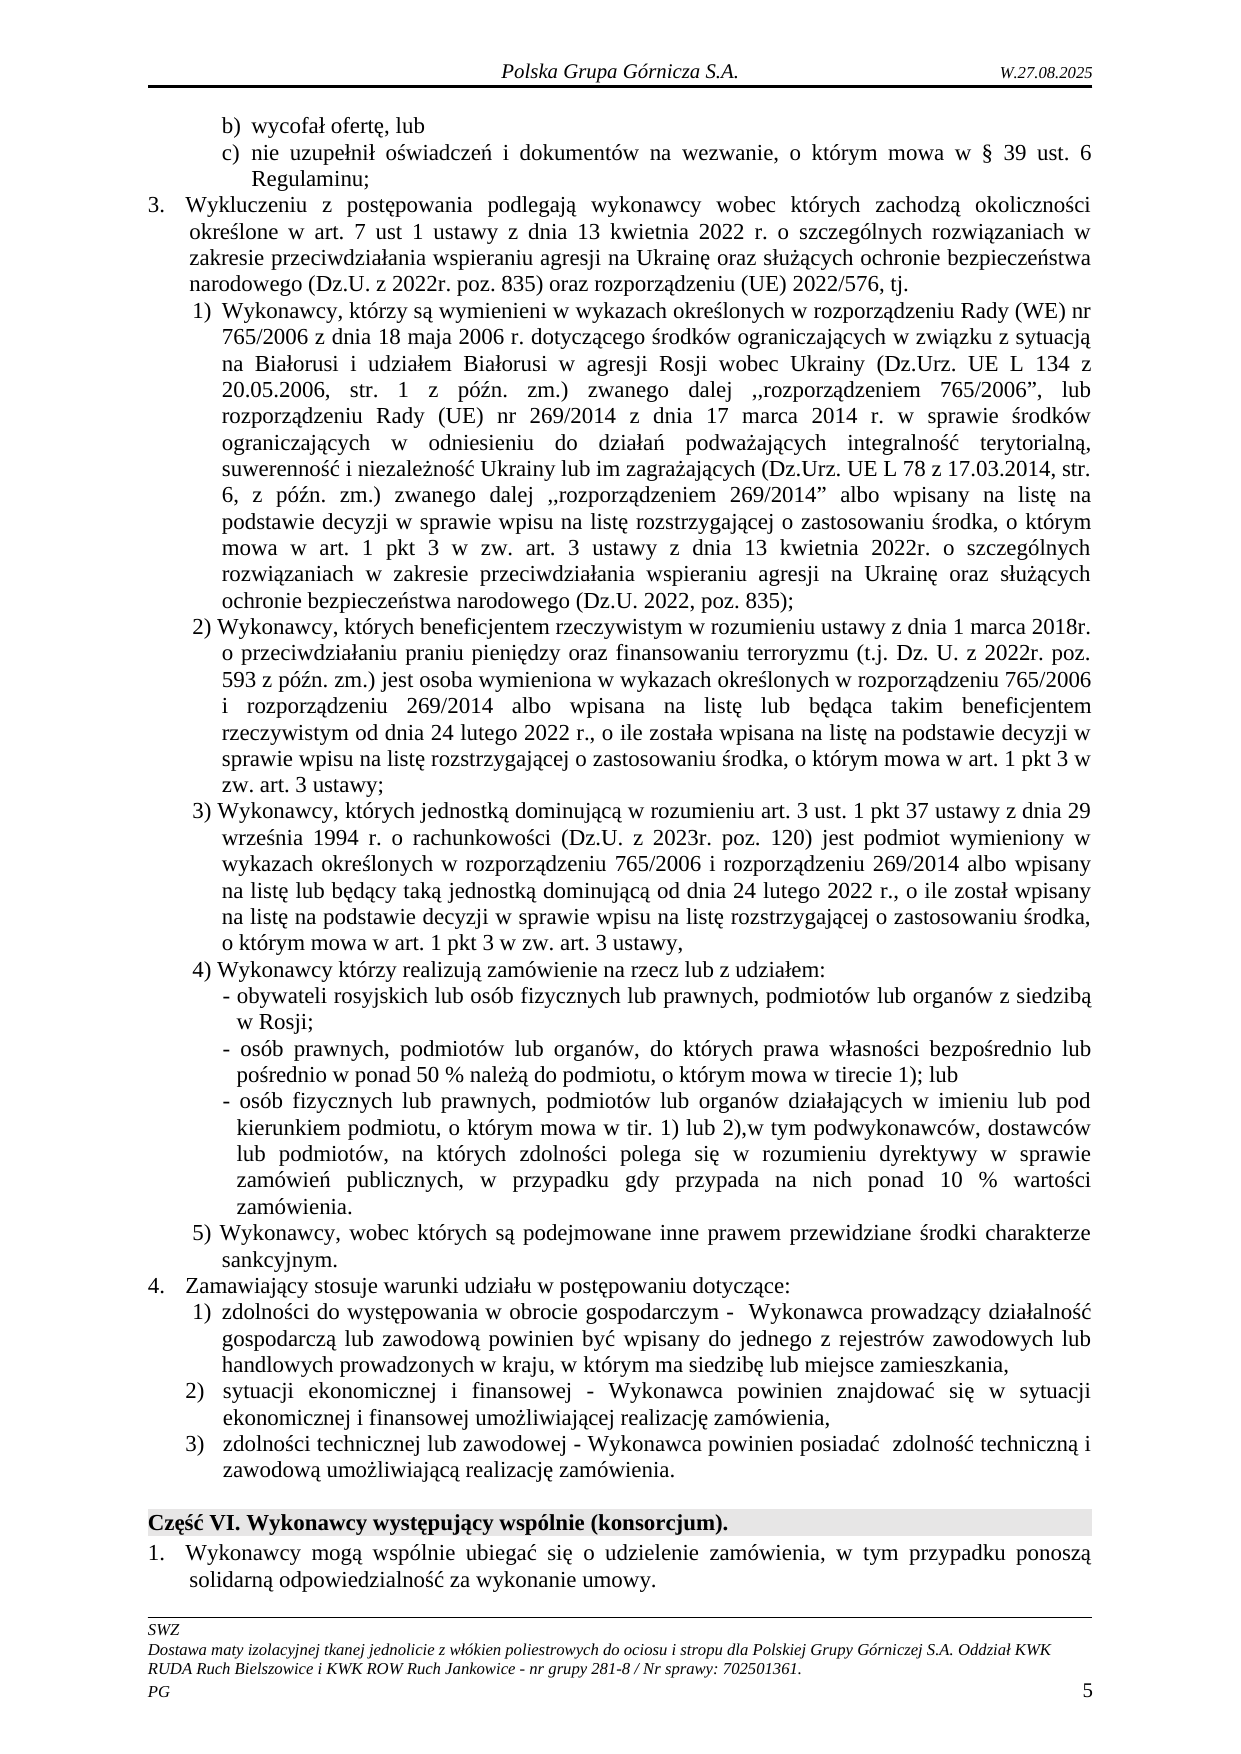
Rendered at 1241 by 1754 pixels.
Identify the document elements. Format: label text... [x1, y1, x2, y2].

text - osób prawnych, podmiotów lub organów, do których prawa własności bezpośrednio lub pośrednio w ponad 50 % należą do podmiotu, o którym mowa w tirecie 1); lub [222, 1035, 1092, 1087]
text 3) Wykonawcy, których jednostką dominującą w rozumieniu art. 3 ust. 1 pkt 37 ustawy z dnia 29 września 1994 r. o rachunkowości (Dz.U. z 2023r. poz. 120) jest podmiot wymieniony w wykazach określonych w rozporządzeniu 765/2006 i rozporządzeniu 269/2014 albo wpisany na listę lub będący taką jednostką dominującą od dnia 24 lutego 2022 r., o ile został wpisany na listę na podstawie decyzji w sprawie wpisu na listę rozstrzygającej o zastosowaniu środka, o którym mowa w art. 1 pkt 3 w zw. art. 3 ustawy, [192, 798, 1092, 956]
list nie uzupełnił oświadczeń i dokumentów na wezwanie, o którym mowa w § 39 ust. 6 Regulaminu; [222, 139, 1092, 191]
text 4) Wykonawcy którzy realizują zamówienie na rzecz lub z udziałem: [192, 956, 1092, 982]
list Zamawiający stosuje warunki udziału w postępowaniu dotyczące: [148, 1272, 1092, 1298]
list zdolności do występowania w obrocie gospodarczym - Wykonawca prowadzący działalność gospodarczą lub zawodową powinien być wpisany do jednego z rejestrów zawodowych lub handlowych prowadzonych w kraju, w którym ma siedzibę lub miejsce zamieszkania, [192, 1298, 1092, 1377]
subtitle Część VI. Wykonawcy występujący wspólnie (konsorcjum). [148, 1509, 1092, 1536]
list zdolności technicznej lub zawodowej - Wykonawca powinien posiadać zdolność techniczną i zawodową umożliwiającą realizację zamówienia. [185, 1430, 1092, 1483]
list Wykonawcy mogą wspólnie ubiegać się o udzielenie zamówienia, w tym przypadku ponoszą solidarną odpowiedzialność za wykonanie umowy. [148, 1539, 1092, 1592]
text 1) Wykonawcy, którzy są wymienieni w wykazach określonych w rozporządzeniu Rady (WE) nr 765/2006 z dnia 18 maja 2006 r. dotyczącego środków ograniczających w związku z sytuacją na Białorusi i udziałem Białorusi w agresji Rosji wobec Ukrainy (Dz.Urz. UE L 134 z 20.05.2006, str. 1 z późn. zm.) zwanego dalej ,,rozporządzeniem 765/2006”, lub rozporządzeniu Rady (UE) nr 269/2014 z dnia 17 marca 2014 r. w sprawie środków ograniczających w odniesieniu do działań podważających integralność terytorialną, suwerenność i niezależność Ukrainy lub im zagrażających (Dz.Urz. UE L 78 z 17.03.2014, str. 6, z późn. zm.) zwanego dalej ,,rozporządzeniem 269/2014” albo wpisany na listę na podstawie decyzji w sprawie wpisu na listę rozstrzygającej o zastosowaniu środka, o którym mowa w art. 1 pkt 3 w zw. art. 3 ustawy z dnia 13 kwietnia 2022r. o szczególnych rozwiązaniach w zakresie przeciwdziałania wspieraniu agresji na Ukrainę oraz służących ochronie bezpieczeństwa narodowego (Dz.U. 2022, poz. 835); [192, 297, 1092, 613]
list sytuacji ekonomicznej i finansowej - Wykonawca powinien znajdować się w sytuacji ekonomicznej i finansowej umożliwiającej realizację zamówienia, [185, 1377, 1092, 1430]
text 2) Wykonawcy, których beneficjentem rzeczywistym w rozumieniu ustawy z dnia 1 marca 2018r. o przeciwdziałaniu praniu pieniędzy oraz finansowaniu terroryzmu (t.j. Dz. U. z 2022r. poz. 593 z późn. zm.) jest osoba wymieniona w wykazach określonych w rozporządzeniu 765/2006 i rozporządzeniu 269/2014 albo wpisana na listę lub będąca takim beneficjentem rzeczywistym od dnia 24 lutego 2022 r., o ile została wpisana na listę na podstawie decyzji w sprawie wpisu na listę rozstrzygającej o zastosowaniu środka, o którym mowa w art. 1 pkt 3 w zw. art. 3 ustawy; [192, 613, 1092, 798]
text - obywateli rosyjskich lub osób fizycznych lub prawnych, podmiotów lub organów z siedzibą w Rosji; [222, 982, 1092, 1035]
text 5) Wykonawcy, wobec których są podejmowane inne prawem przewidziane środki charakterze sankcyjnym. [192, 1219, 1092, 1272]
text - osób fizycznych lub prawnych, podmiotów lub organów działających w imieniu lub pod kierunkiem podmiotu, o którym mowa w tir. 1) lub 2),w tym podwykonawców, dostawców lub podmiotów, na których zdolności polega się w rozumieniu dyrektywy w sprawie zamówień publicznych, w przypadku gdy przypada na nich ponad 10 % wartości zamówienia. [222, 1087, 1092, 1219]
list Wykluczeniu z postępowania podlegają wykonawcy wobec których zachodzą okoliczności określone w art. 7 ust 1 ustawy z dnia 13 kwietnia 2022 r. o szczególnych rozwiązaniach w zakresie przeciwdziałania wspieraniu agresji na Ukrainę oraz służących ochronie bezpieczeństwa narodowego (Dz.U. z 2022r. poz. 835) oraz rozporządzeniu (UE) 2022/576, tj. [148, 191, 1092, 297]
list wycofał ofertę, lub [222, 112, 1092, 139]
